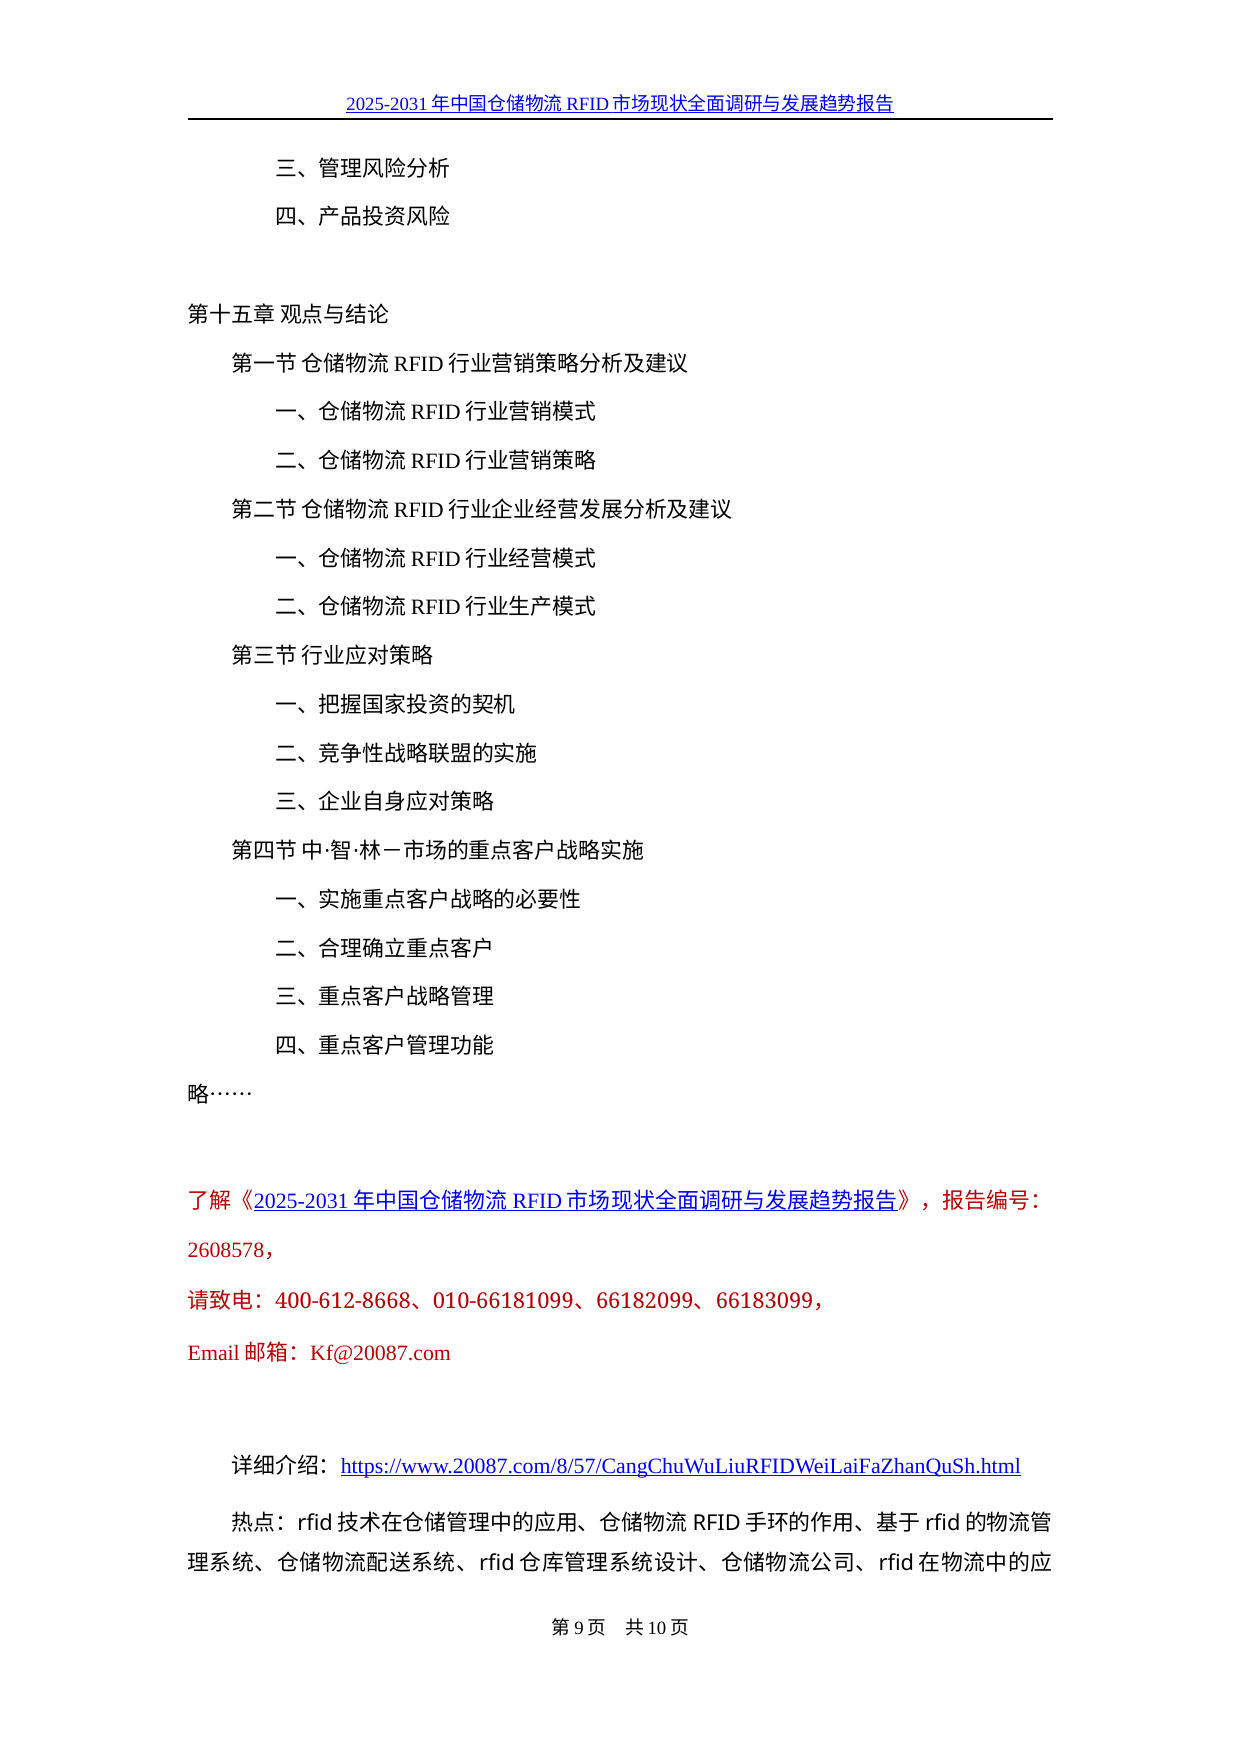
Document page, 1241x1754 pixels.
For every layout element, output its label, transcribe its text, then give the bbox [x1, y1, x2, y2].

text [187, 150, 1053, 1109]
text 请致电：400-612-8668、010-66181099、66182099、66183099， [187, 1283, 1053, 1316]
text 详细介绍：https://www.20087.com/8/57/CangChuWuLiuRFIDWeiLaiFaZhanQuSh.html [187, 1448, 1053, 1480]
text 了解《2025-2031年中国仓储物流RFID市场现状全面调研与发展趋势报告》，报告编号：2608578， [187, 1183, 1053, 1264]
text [187, 1504, 1053, 1577]
text Email邮箱：Kf@20087.com [187, 1335, 1053, 1367]
